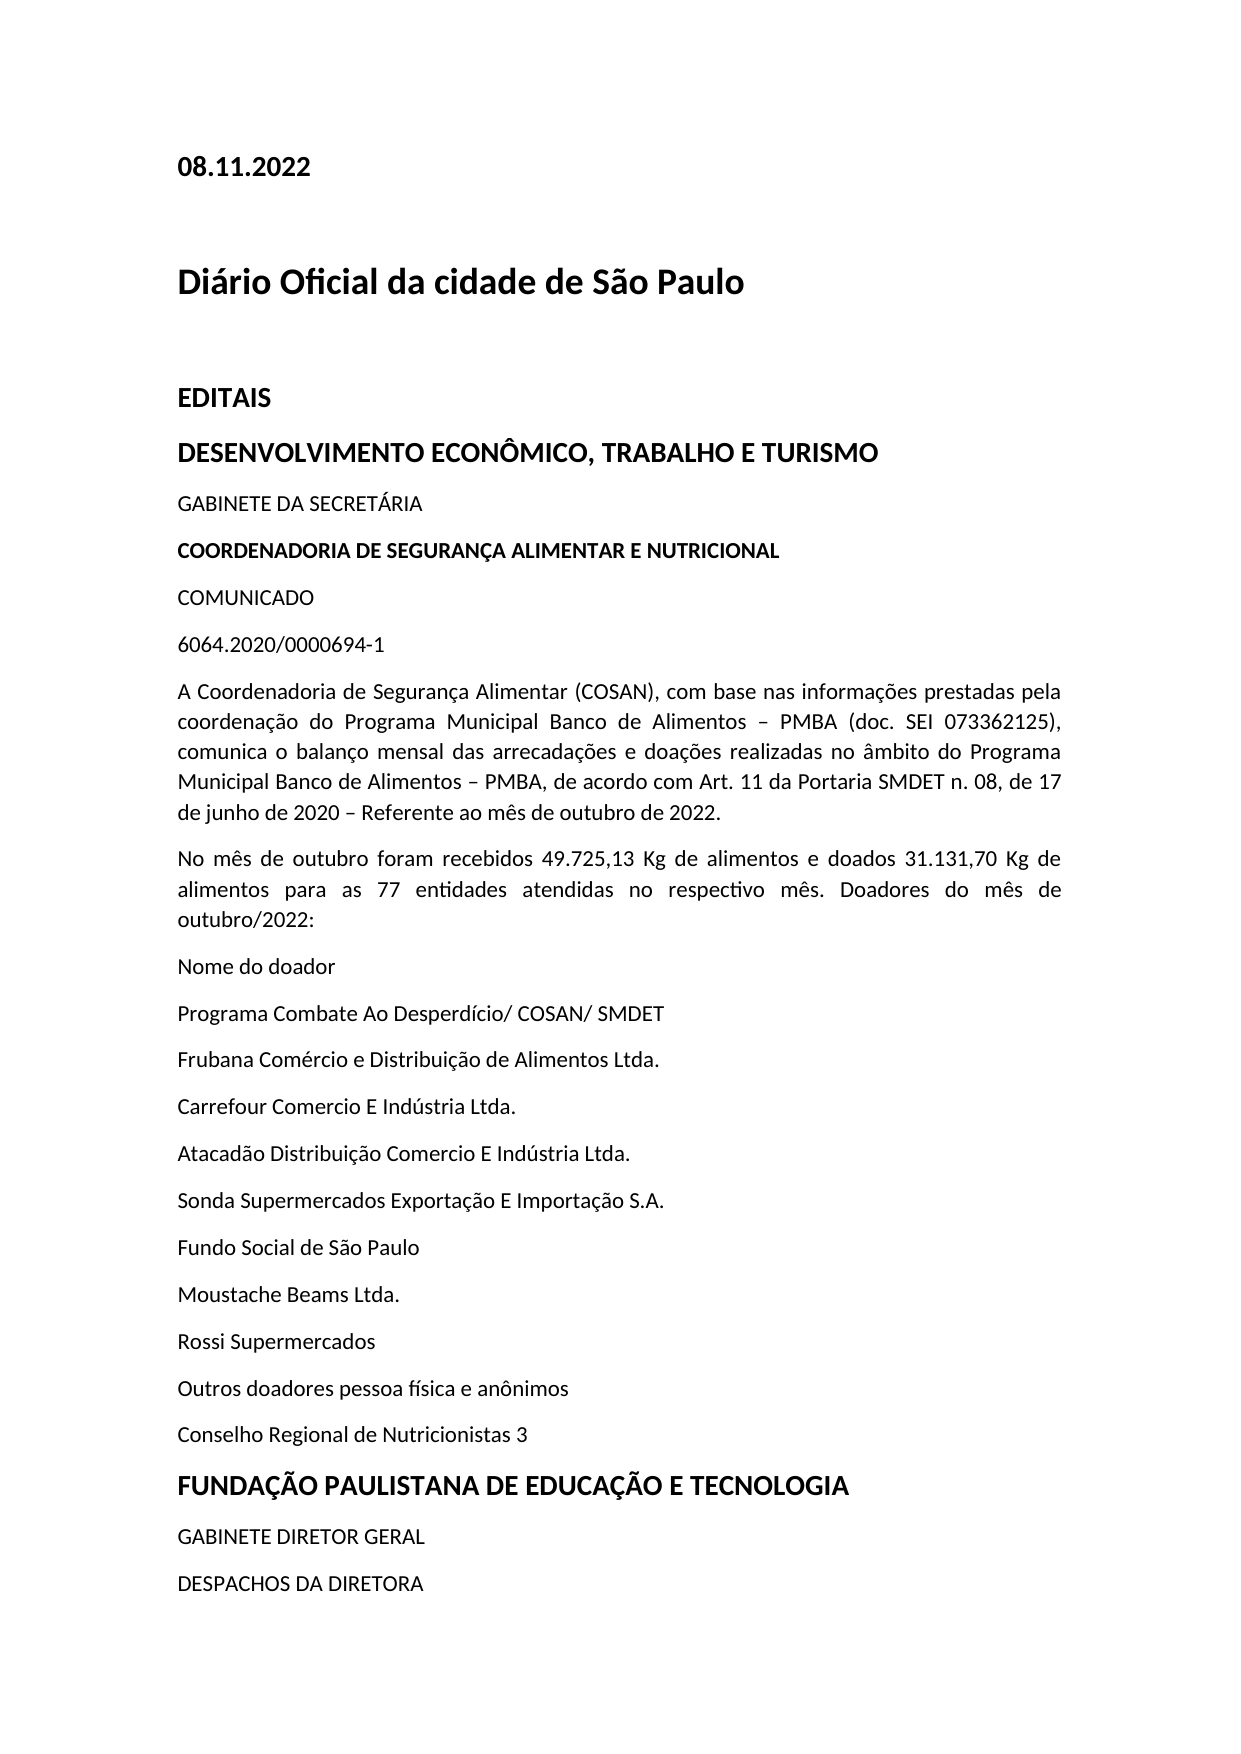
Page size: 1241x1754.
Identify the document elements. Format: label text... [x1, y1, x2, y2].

text Outros doadores pessoa física e anônimos [177, 1374, 1063, 1402]
text A Coordenadoria de Segurança Alimentar (COSAN), com base nas informações prestadas pela coordenação do Programa Municipal Banco de Alimentos – PMBA (doc. SEI 073362125), comunica o balanço mensal das arrecadações e doações realizadas no âmbito do Programa Municipal Banco de Alimentos – PMBA, de acordo com Art. 11 da Portaria SMDET n. 08, de 17 de junho de 2020 – Referente ao mês de outubro de 2022. [177, 677, 1063, 826]
text Sonda Supermercados Exportação E Importação S.A. [177, 1186, 1063, 1214]
text Carrefour Comercio E Indústria Ltda. [177, 1092, 1063, 1120]
text Rossi Supermercados [177, 1327, 1063, 1355]
text Conselho Regional de Nutricionistas 3 [177, 1421, 1063, 1448]
text Programa Combate Ao Desperdício/ COSAN/ SMDET [177, 999, 1063, 1027]
text DESPACHOS DA DIRETORA [177, 1569, 1063, 1597]
text DESENVOLVIMENTO ECONÔMICO, TRABALHO E TURISMO [177, 434, 1063, 470]
text COORDENADORIA DE SEGURANÇA ALIMENTAR E NUTRICIONAL [177, 536, 1063, 564]
text GABINETE DIRETOR GERAL [177, 1522, 1063, 1551]
text 6064.2020/0000694-1 [177, 630, 1063, 658]
text Fundo Social de São Paulo [177, 1233, 1063, 1261]
text COMUNICADO [177, 583, 1063, 611]
text Nome do doador [177, 952, 1063, 980]
text Atacadão Distribuição Comercio E Indústria Ltda. [177, 1139, 1063, 1167]
text GABINETE DA SECRETÁRIA [177, 489, 1063, 517]
text Diário Oficial da cidade de São Paulo [177, 258, 1063, 304]
text EDITAIS [177, 379, 1063, 415]
text Moustache Beams Ltda. [177, 1280, 1063, 1308]
text Frubana Comércio e Distribuição de Alimentos Ltda. [177, 1046, 1063, 1073]
text 08.11.2022 [177, 148, 1063, 183]
text No mês de outubro foram recebidos 49.725,13 Kg de alimentos e doados 31.131,70 Kg de alimentos para as 77 entidades atendidas no respectivo mês. Doadores do mês de outubro/2022: [177, 844, 1063, 933]
text FUNDAÇÃO PAULISTANA DE EDUCAÇÃO E TECNOLOGIA [177, 1467, 1063, 1503]
